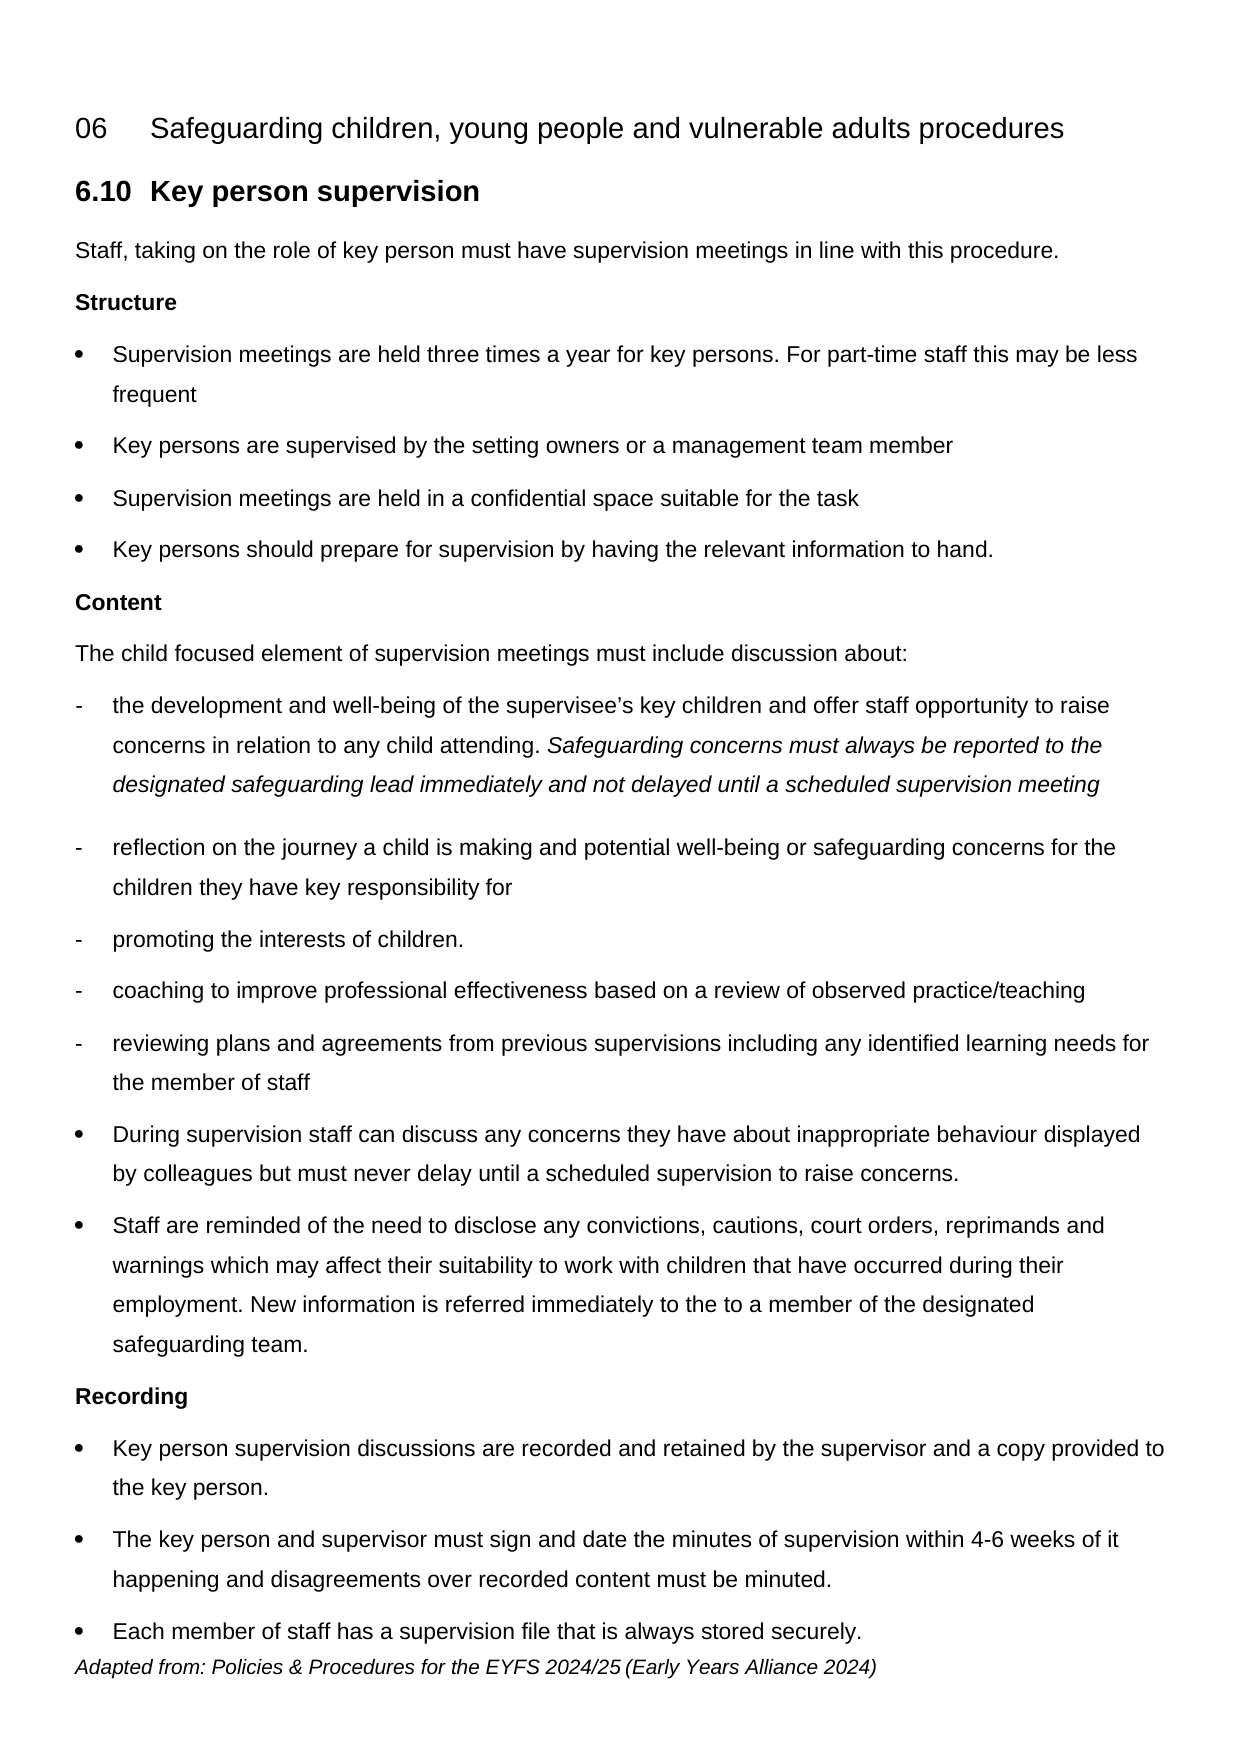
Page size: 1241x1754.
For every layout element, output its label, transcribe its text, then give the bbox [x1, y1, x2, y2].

list The key person and supervisor must sign and date the minutes of supervision within 4-6 weeks of it happening and disagreements over recorded content must be minuted. [75, 1526, 1165, 1592]
list Supervision meetings are held three times a year for key persons. For part-time staff this may be less frequent [75, 341, 1165, 407]
list During supervision staff can discuss any concerns they have about inappropriate behaviour displayed by colleagues but must never delay until a scheduled supervision to raise concerns. [75, 1121, 1165, 1187]
list Each member of staff has a supervision file that is always stored securely. [75, 1618, 1165, 1644]
list Recording [75, 1383, 1165, 1409]
list promoting the interests of children. [75, 926, 1165, 952]
text Structure [75, 289, 1165, 315]
list reflection on the journey a child is making and potential well-being or safeguarding concerns for the children they have key responsibility for [75, 834, 1165, 900]
list Key person supervision discussions are recorded and retained by the supervisor and a copy provided to the key person. [75, 1435, 1165, 1501]
text Staff, taking on the role of key person must have supervision meetings in line with this procedure. [75, 237, 1165, 263]
text 06 Safeguarding children, young people and vulnerable adults procedures [75, 111, 1165, 145]
text 6.10 Key person supervision [75, 174, 1165, 208]
list reviewing plans and agreements from previous supervisions including any identified learning needs for the member of staff [75, 1029, 1165, 1095]
list coaching to improve professional effectiveness based on a review of observed practice/teaching [75, 977, 1165, 1004]
list Key persons should prepare for supervision by having the relevant information to hand. [75, 536, 1165, 563]
list the development and well-being of the supervisee’s key children and offer staff opportunity to raise concerns in relation to any child attending. Safeguarding concerns must always be reported to the designated safeguarding lead immediately and not delayed until a scheduled supervision meeting [75, 692, 1165, 798]
list Content [75, 588, 1165, 615]
list Staff are reminded of the need to disclose any convictions, cautions, court orders, reprimands and warnings which may affect their suitability to work with children that have occurred during their employment. New information is referred immediately to the to a member of the designated safeguarding team. [75, 1212, 1165, 1357]
list The child focused element of supervision meetings must include discussion about: [75, 640, 1165, 667]
list Key persons are supervised by the setting owners or a management team member [75, 432, 1165, 459]
list Supervision meetings are held in a confidential space suitable for the task [75, 484, 1165, 511]
